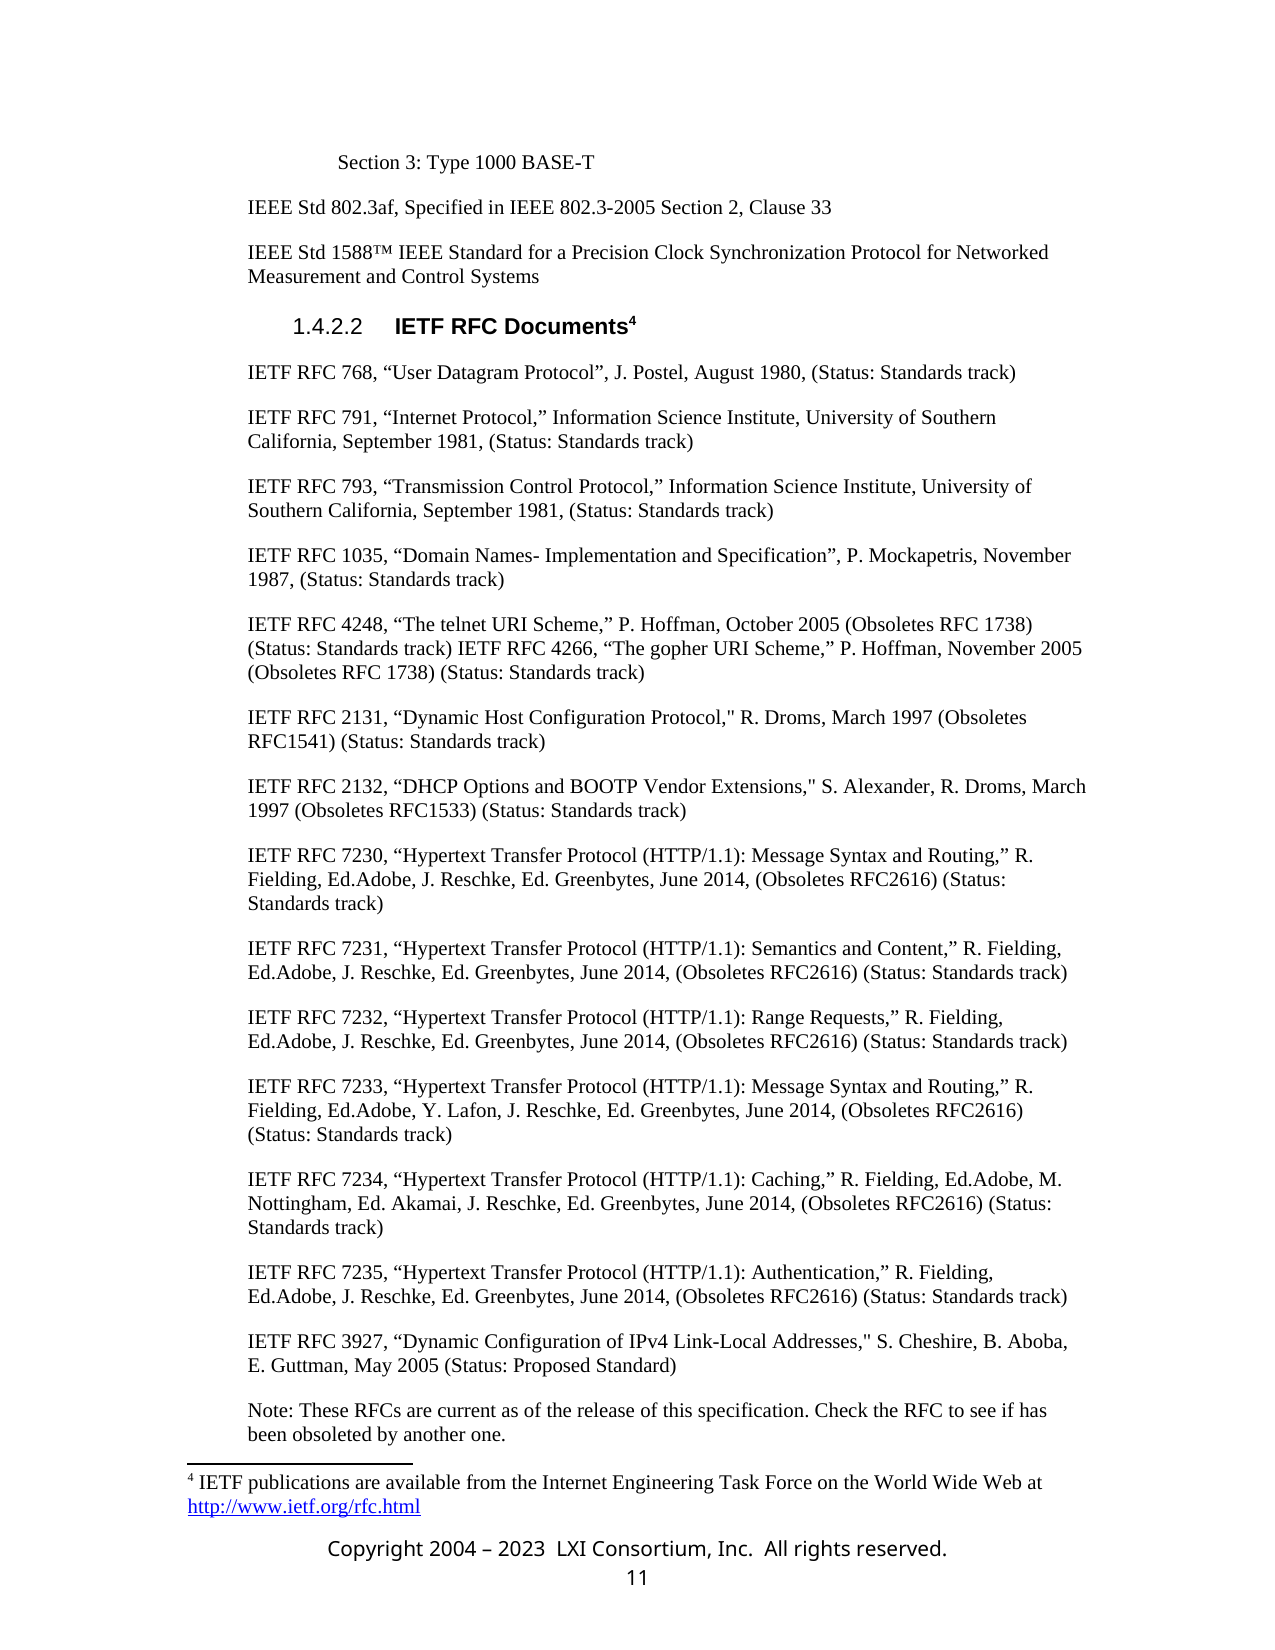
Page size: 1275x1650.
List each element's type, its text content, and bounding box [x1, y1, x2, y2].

text Note: These RFCs are current as of the release of this specification. Check the RFC to see if has been obsoleted by another one. [247, 1398, 1087, 1446]
text IETF RFC 791, “Internet Protocol,” Information Science Institute, University of Southern California, September 1981, (Status: Standards track) [247, 405, 1087, 453]
text IETF RFC 7231, “Hypertext Transfer Protocol (HTTP/1.1): Semantics and Content,” R. Fielding, Ed.Adobe, J. Reschke, Ed. Greenbytes, June 2014, (Obsoletes RFC2616) (Status: Standards track) [247, 936, 1087, 984]
text IEEE Std 802.3af, Specified in IEEE 802.3-2005 Section 2, Clause 33 [247, 195, 1087, 219]
subtitle IETF RFC Documents [292, 313, 1087, 339]
text IETF RFC 4248, “The telnet URI Scheme,” P. Hoffman, October 2005 (Obsoletes RFC 1738) (Status: Standards track) IETF RFC 4266, “The gopher URI Scheme,” P. Hoffman, November 2005 (Obsoletes RFC 1738) (Status: Standards track) [247, 612, 1087, 684]
text IETF RFC 7235, “Hypertext Transfer Protocol (HTTP/1.1): Authentication,” R. Fielding, Ed.Adobe, J. Reschke, Ed. Greenbytes, June 2014, (Obsoletes RFC2616) (Status: Standards track) [247, 1260, 1087, 1308]
text IETF RFC 7234, “Hypertext Transfer Protocol (HTTP/1.1): Caching,” R. Fielding, Ed.Adobe, M. Nottingham, Ed. Akamai, J. Reschke, Ed. Greenbytes, June 2014, (Obsoletes RFC2616) (Status: Standards track) [247, 1167, 1087, 1239]
text IETF RFC 793, “Transmission Control Protocol,” Information Science Institute, University of Southern California, September 1981, (Status: Standards track) [247, 474, 1087, 522]
text IEEE Std 1588™ IEEE Standard for a Precision Clock Synchronization Protocol for Networked Measurement and Control Systems [247, 240, 1087, 288]
text IETF RFC 768, “User Datagram Protocol”, J. Postel, August 1980, (Status: Standards track) [247, 360, 1087, 384]
text IETF RFC 3927, “Dynamic Configuration of IPv4 Link-Local Addresses," S. Cheshire, B. Aboba, E. Guttman, May 2005 (Status: Proposed Standard) [247, 1329, 1087, 1377]
text IETF RFC 1035, “Domain Names- Implementation and Specification”, P. Mockapetris, November 1987, (Status: Standards track) [247, 543, 1087, 591]
text IETF RFC 7233, “Hypertext Transfer Protocol (HTTP/1.1): Message Syntax and Routing,” R. Fielding, Ed.Adobe, Y. Lafon, J. Reschke, Ed. Greenbytes, June 2014, (Obsoletes RFC2616) (Status: Standards track) [247, 1074, 1087, 1146]
text IETF RFC 7230, “Hypertext Transfer Protocol (HTTP/1.1): Message Syntax and Routing,” R. Fielding, Ed.Adobe, J. Reschke, Ed. Greenbytes, June 2014, (Obsoletes RFC2616) (Status: Standards track) [247, 843, 1087, 915]
text IETF RFC 7232, “Hypertext Transfer Protocol (HTTP/1.1): Range Requests,” R. Fielding, Ed.Adobe, J. Reschke, Ed. Greenbytes, June 2014, (Obsoletes RFC2616) (Status: Standards track) [247, 1005, 1087, 1053]
text IETF RFC 2131, “Dynamic Host Configuration Protocol," R. Droms, March 1997 (Obsoletes RFC1541) (Status: Standards track) [247, 705, 1087, 753]
text Section 3: Type 1000 BASE-T [337, 150, 1087, 174]
text IETF RFC 2132, “DHCP Options and BOOTP Vendor Extensions," S. Alexander, R. Droms, March 1997 (Obsoletes RFC1533) (Status: Standards track) [247, 774, 1087, 822]
